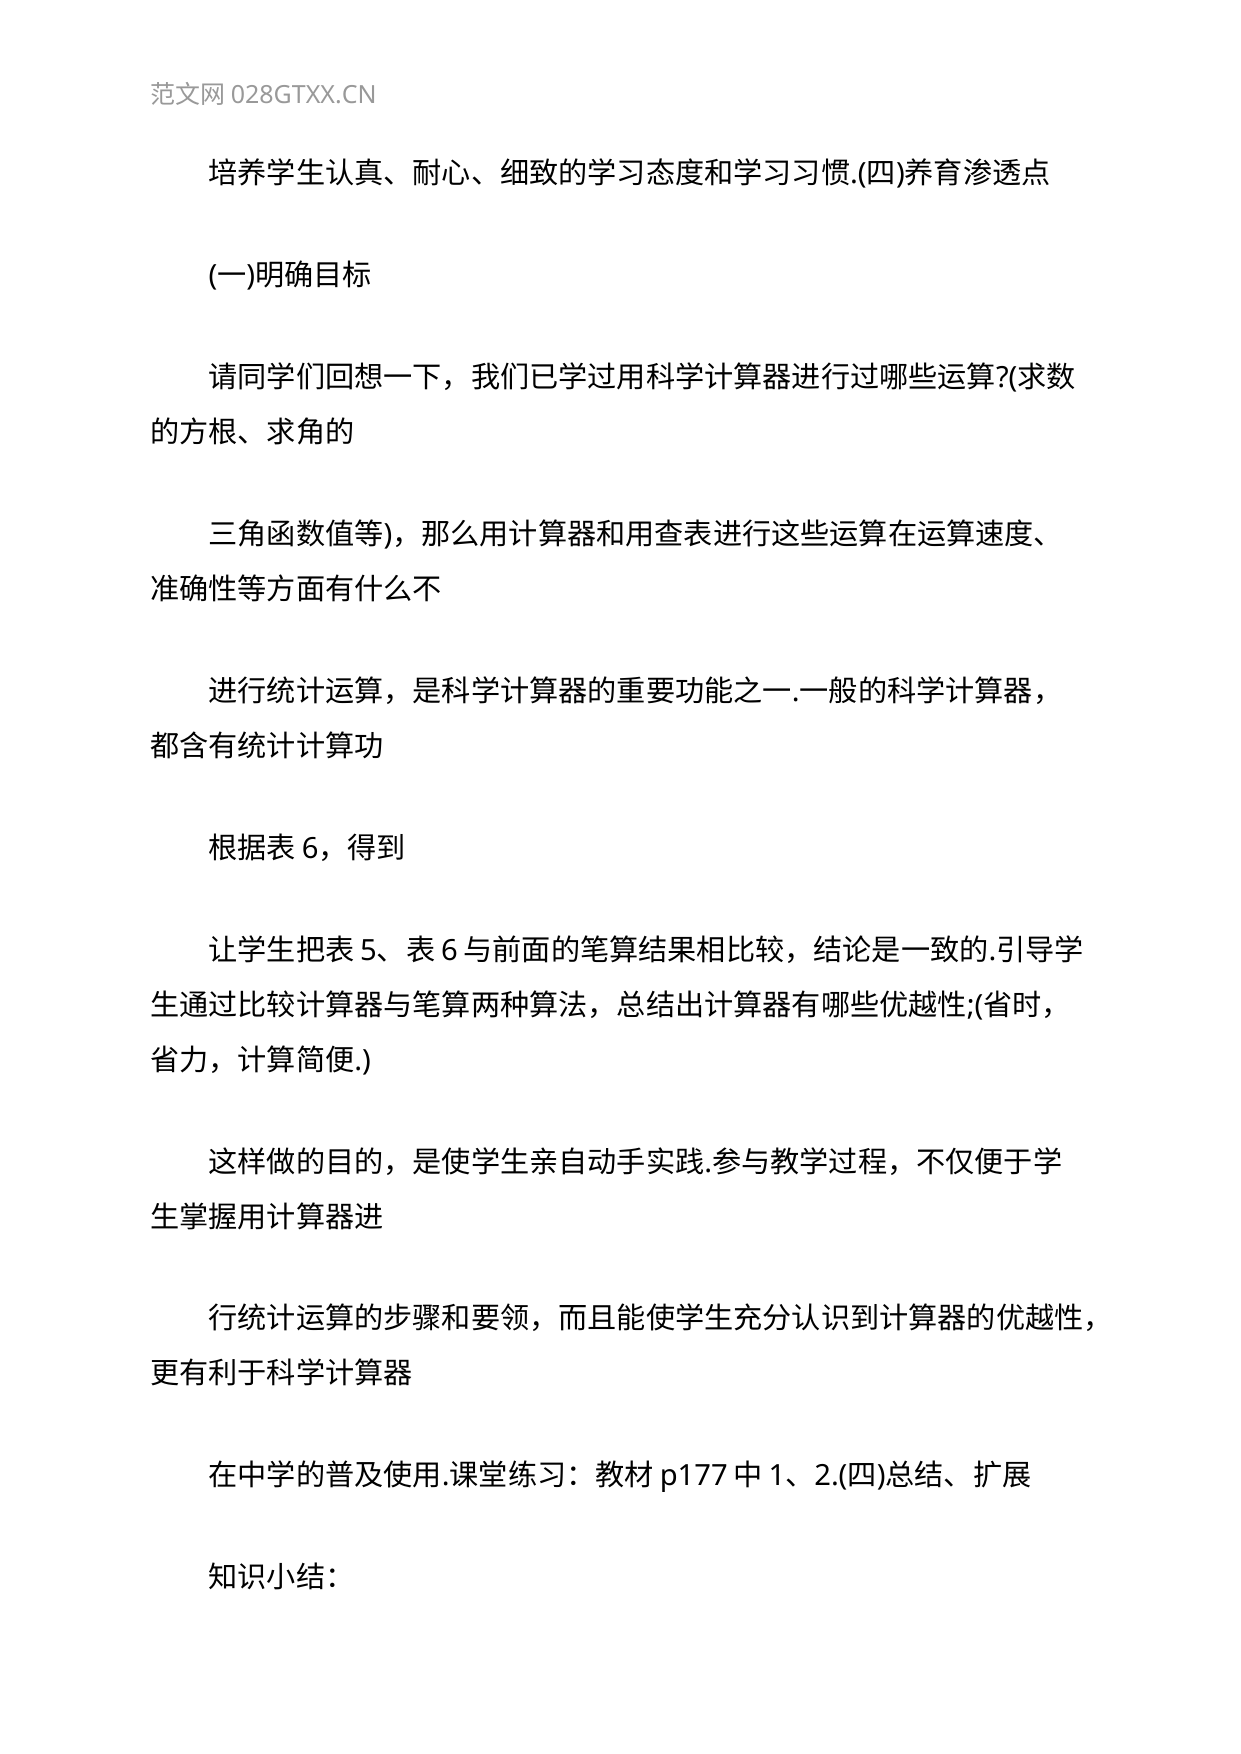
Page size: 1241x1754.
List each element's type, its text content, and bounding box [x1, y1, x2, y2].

text 根据表6，得到 [150, 824, 1090, 867]
text 进行统计运算，是科学计算器的重要功能之一.一般的科学计算器，都含有统计计算功 [150, 667, 1090, 765]
text 行统计运算的步骤和要领，而且能使学生充分认识到计算器的优越性，更有利于科学计算器 [150, 1295, 1090, 1392]
text 在中学的普及使用.课堂练习：教材p177中1、2.(四)总结、扩展 [150, 1452, 1090, 1494]
text 知识小结： [150, 1554, 1090, 1596]
text 这样做的目的，是使学生亲自动手实践.参与教学过程，不仅便于学生掌握用计算器进 [150, 1138, 1090, 1236]
text 请同学们回想一下，我们已学过用科学计算器进行过哪些运算?(求数的方根、求角的 [150, 354, 1090, 451]
text 让学生把表5、表6与前面的笔算结果相比较，结论是一致的.引导学生通过比较计算器与笔算两种算法，总结出计算器有哪些优越性;(省时，省力，计算简便.) [150, 926, 1090, 1079]
text (一)明确目标 [150, 252, 1090, 294]
text 培养学生认真、耐心、细致的学习态度和学习习惯.(四)养育渗透点 [150, 150, 1090, 192]
text 三角函数值等)，那么用计算器和用查表进行这些运算在运算速度、准确性等方面有什么不 [150, 511, 1090, 608]
